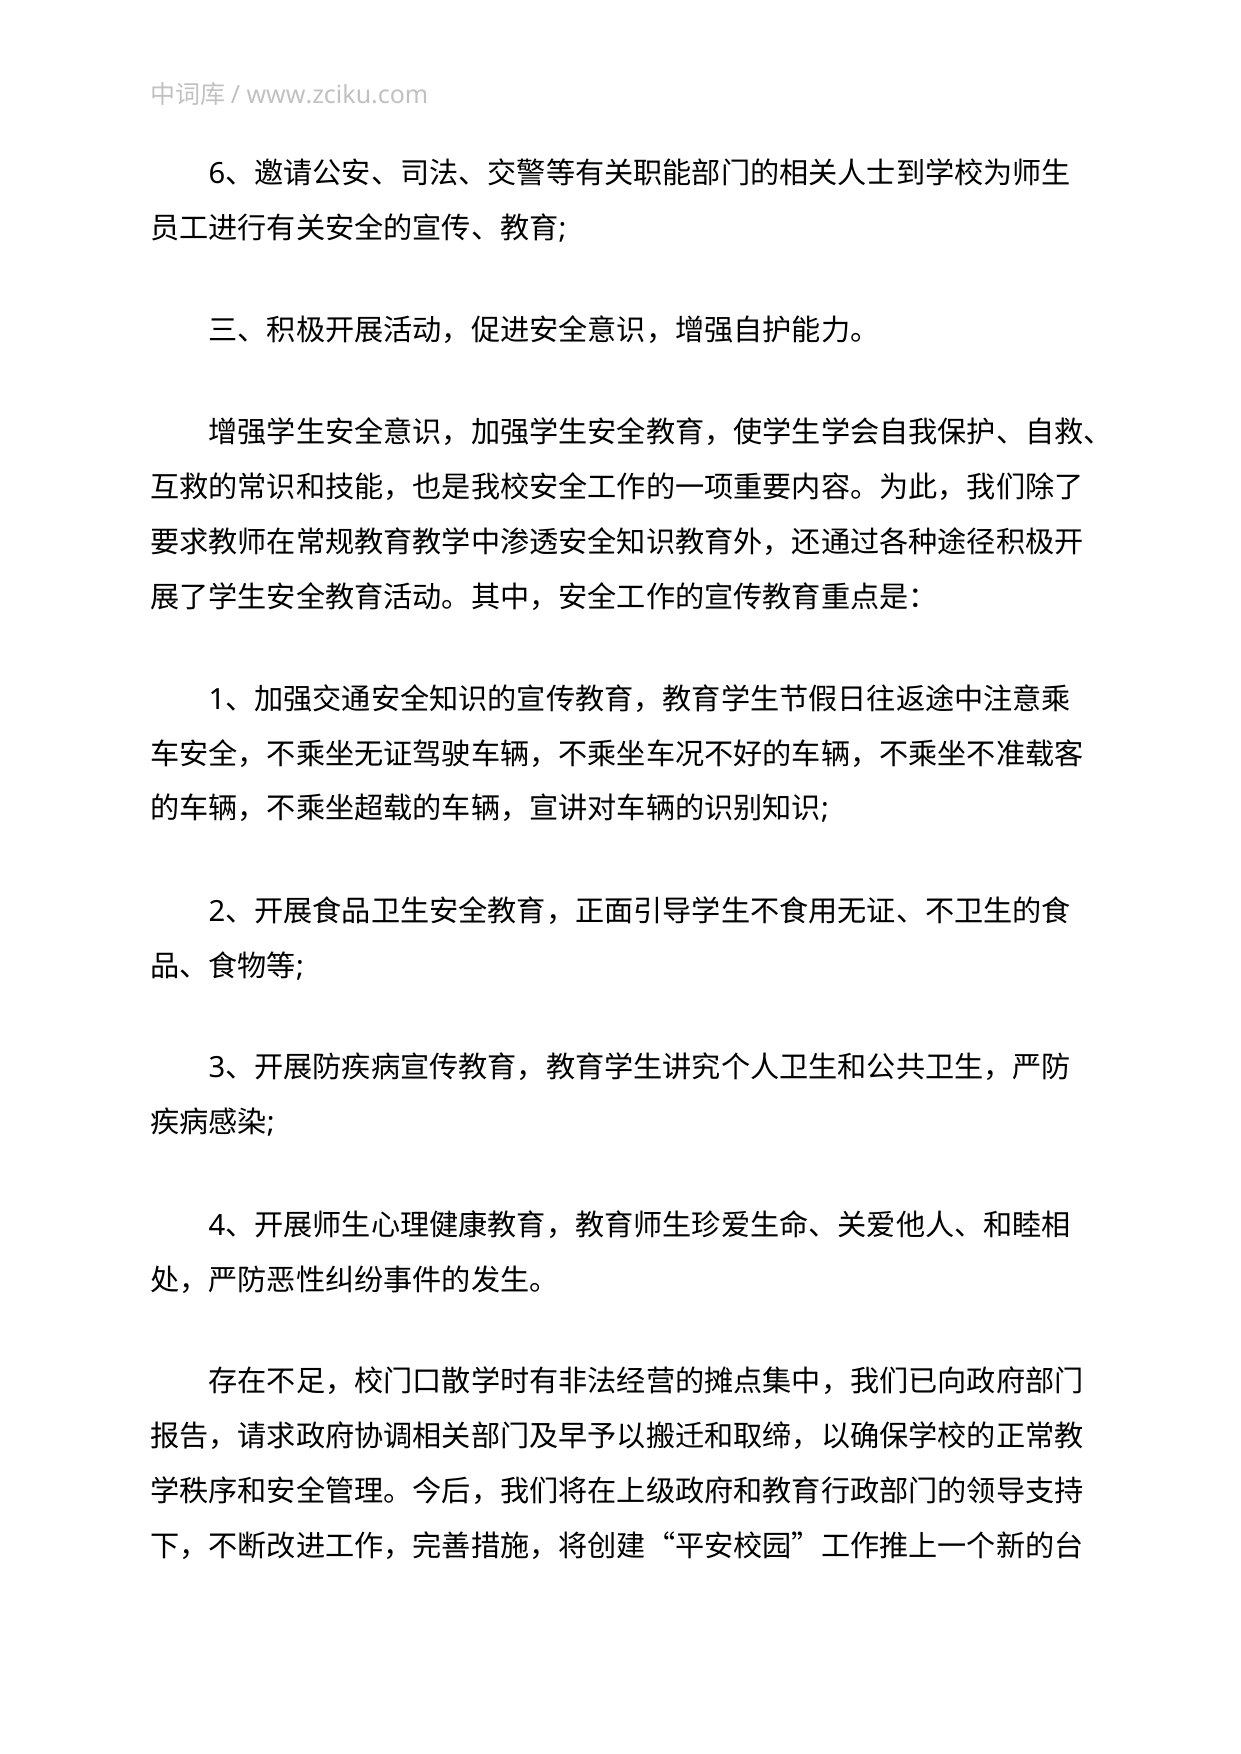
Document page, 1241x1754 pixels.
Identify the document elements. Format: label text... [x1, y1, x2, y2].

text 3、开展防疾病宣传教育，教育学生讲究个人卫生和公共卫生，严防疾病感染; [150, 1044, 1090, 1141]
text 6、邀请公安、司法、交警等有关职能部门的相关人士到学校为师生员工进行有关安全的宣传、教育; [150, 150, 1090, 247]
text 1、加强交通安全知识的宣传教育，教育学生节假日往返途中注意乘车安全，不乘坐无证驾驶车辆，不乘坐车况不好的车辆，不乘坐不准载客的车辆，不乘坐超载的车辆，宣讲对车辆的识别知识; [150, 675, 1090, 827]
text 三、积极开展活动，促进安全意识，增强自护能力。 [150, 307, 1090, 349]
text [150, 1358, 1090, 1565]
text 4、开展师生心理健康教育，教育师生珍爱生命、关爱他人、和睦相处，严防恶性纠纷事件的发生。 [150, 1201, 1090, 1298]
text 增强学生安全意识，加强学生安全教育，使学生学会自我保护、自救、互救的常识和技能，也是我校安全工作的一项重要内容。为此，我们除了要求教师在常规教育教学中渗透安全知识教育外，还通过各种途径积极开展了学生安全教育活动。其中，安全工作的宣传教育重点是： [150, 409, 1090, 616]
text 2、开展食品卫生安全教育，正面引导学生不食用无证、不卫生的食品、食物等; [150, 887, 1090, 984]
